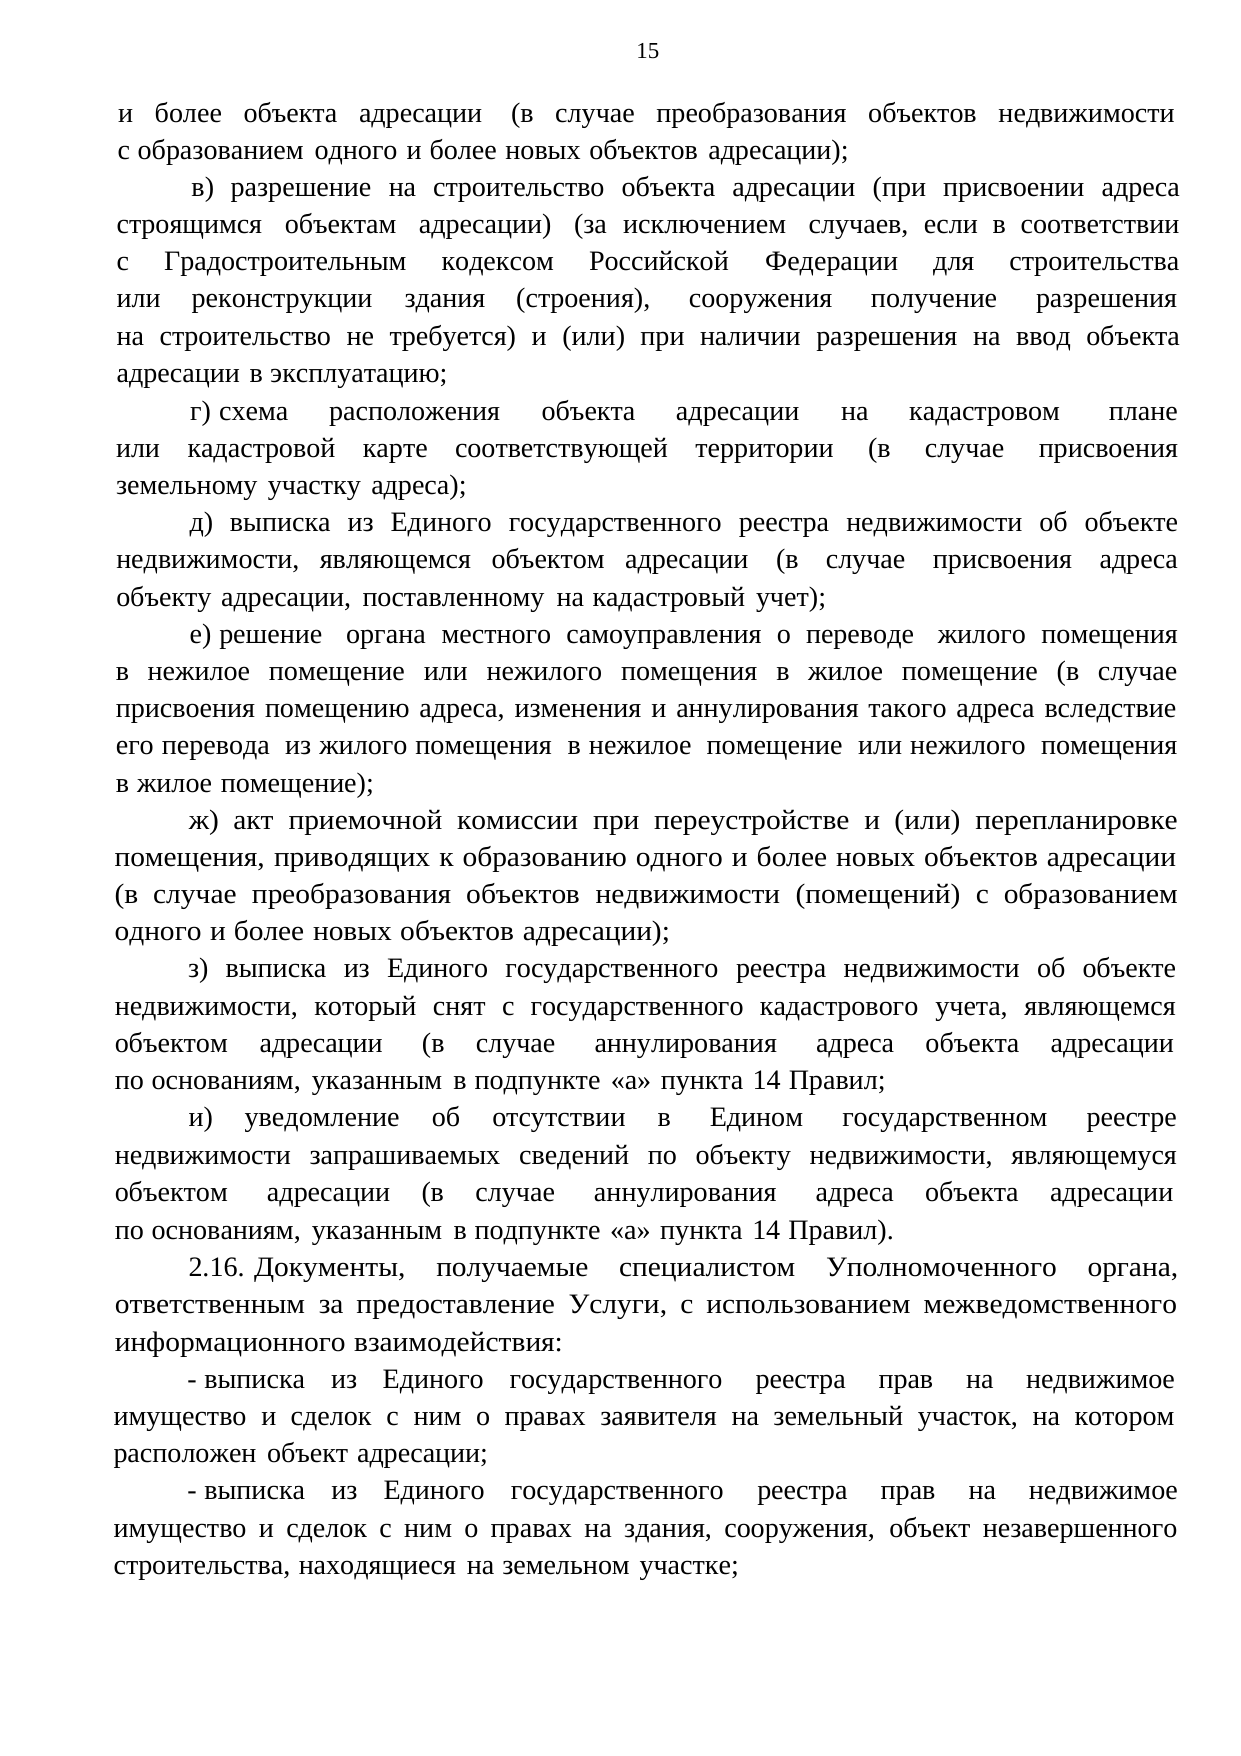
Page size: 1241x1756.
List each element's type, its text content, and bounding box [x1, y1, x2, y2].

list Документы, получаемые специалистом Уполномоченного органа, ответственным за предоставление Услуги, с использованием межведомственного информационного взаимодействия: [114, 1250, 1178, 1357]
text ж) акт приемочной комиссии при переустройстве и (или) перепланировке помещения, приводящих к образованию одного и более новых объектов адресации (в случае преобразования объектов недвижимости (помещений) с образованием одного и более новых объектов адресации); [114, 803, 1178, 947]
text д) выписка из Единого государственного реестра недвижимости об объекте недвижимости, являющемся объектом адресации (в случае присвоения адреса объекту адресации, поставленному на кадастровый учет); [116, 505, 1178, 612]
list выписка из Единого государственного реестра прав на недвижимое имущество и сделок с ним о правах на здания, сооружения, объект незавершенного строительства, находящиеся на земельном участке; [113, 1473, 1178, 1581]
list выписка из Единого государственного реестра прав на недвижимое имущество и сделок с ним о правах заявителя на земельный участок, на котором расположен объект адресации; [113, 1362, 1175, 1469]
text и) уведомление об отсутствии в Едином государственном реестре недвижимости запрашиваемых сведений по объекту недвижимости, являющемуся объектом адресации (в случае аннулирования адреса объекта адресации по основаниям, указанным в подпункте «а» пункта 14 Правил). [114, 1100, 1177, 1245]
text з) выписка из Единого государственного реестра недвижимости об объекте недвижимости, который снят с государственного кадастрового учета, являющемся объектом адресации (в случае аннулирования адреса объекта адресации по основаниям, указанным в подпункте «а» пункта 14 Правил; [114, 952, 1176, 1096]
text и более объекта адресации (в случае преобразования объектов недвижимости с образованием одного и более новых объектов адресации); [117, 96, 1178, 165]
text в) разрешение на строительство объекта адресации (при присвоении адреса строящимся объектам адресации) (за исключением случаев, если в соответствии с Градостроительным кодексом Российской Федерации для строительства или реконструкции здания (строения), сооружения получение разрешения на строительство не требуется) и (или) при наличии разрешения на ввод объекта адресации в эксплуатацию; [116, 170, 1180, 388]
text е) решение органа местного самоуправления о переводе жилого помещения в нежилое помещение или нежилого помещения в жилое помещение (в случае присвоения помещению адреса, изменения и аннулирования такого адреса вследствие его перевода из жилого помещения в нежилое помещение или нежилого помещения в жилое помещение); [116, 617, 1178, 798]
text г) схема расположения объекта адресации на кадастровом плане или кадастровой карте соответствующей территории (в случае присвоения земельному участку адреса); [116, 394, 1178, 501]
